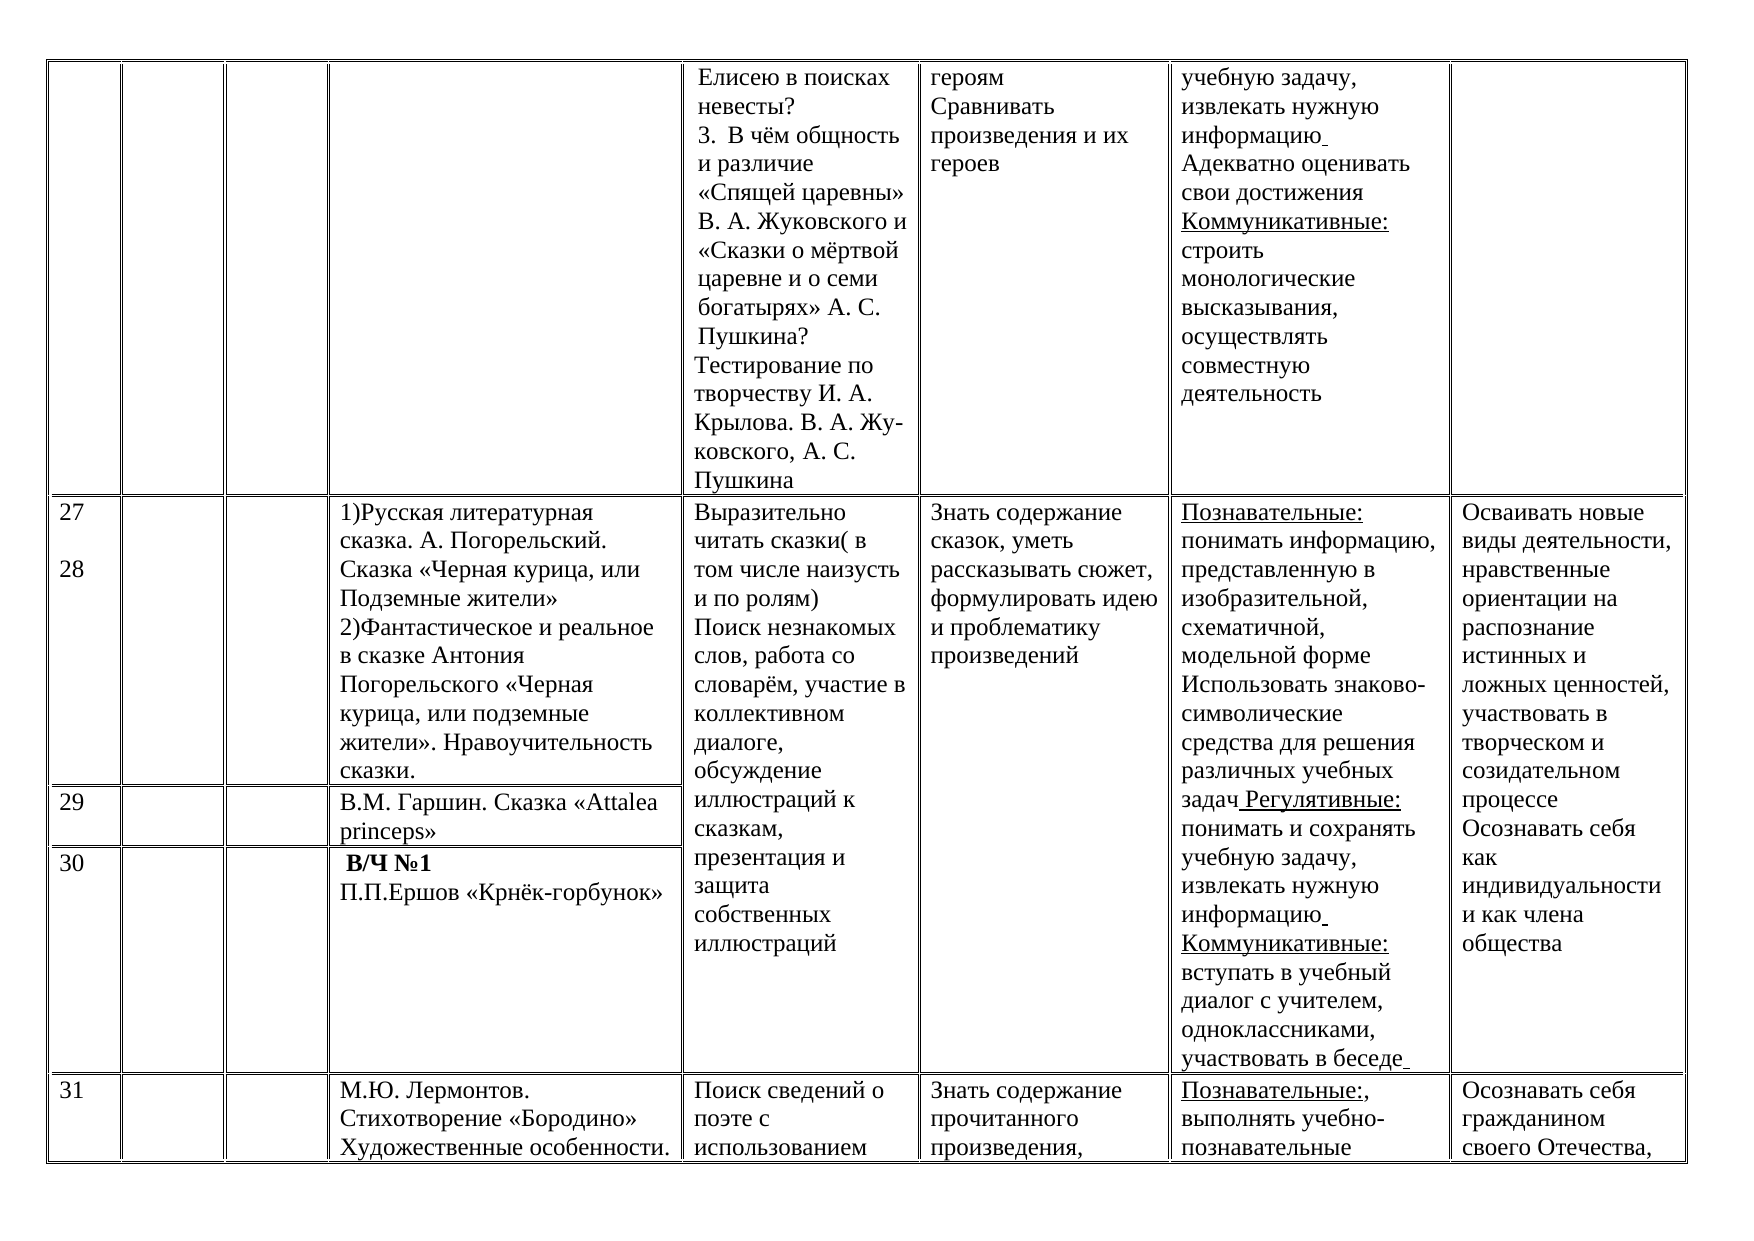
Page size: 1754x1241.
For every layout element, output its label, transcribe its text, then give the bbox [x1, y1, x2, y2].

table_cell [328, 60, 683, 493]
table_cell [683, 62, 919, 493]
table_cell [122, 60, 225, 493]
table_cell [225, 1075, 328, 1161]
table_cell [683, 1075, 919, 1161]
table_cell [123, 848, 223, 1072]
table_cell [227, 848, 327, 1072]
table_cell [919, 60, 1170, 493]
table_cell [123, 787, 223, 845]
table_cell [919, 1072, 1170, 1161]
table_cell [227, 497, 327, 784]
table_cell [1451, 1072, 1685, 1161]
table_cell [1170, 1072, 1451, 1161]
table_cell 27 28 [49, 494, 120, 784]
table_cell Осваивать новые виды деятельности, нравственные ориентации на распознание истинных и ложных ценностей, участвовать в творческом и созидательном процессе Осознавать себя как индивидуальности и как члена общества [1452, 494, 1685, 1072]
table_cell [227, 787, 327, 845]
table_cell 29 [48, 784, 122, 845]
table_cell 26 [48, 60, 122, 493]
table_cell [122, 1072, 225, 1161]
table_cell [225, 62, 328, 493]
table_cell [1170, 60, 1451, 493]
table_cell 31 [49, 1072, 122, 1161]
table_cell 1)Русская литературная сказка. А. Погорельский. Сказка «Черная курица, или Подземные жители» 2)Фантастическое и реальное в сказке Антония Погорельского «Черная курица, или подземные жители». Нравоучительность сказки. [330, 497, 681, 784]
table_cell 30 [49, 845, 120, 1072]
table_cell Выразительно читать сказки( в том числе наизусть и по ролям) Поиск незнакомых слов, работа со словарём, участие в коллективном диалоге, обсуждение иллюстраций к сказкам, презентация и защита собственных иллюстраций [684, 497, 918, 1072]
table_cell Знать содержание сказок, уметь рассказывать сюжет, формулировать идею и проблематику произведений [921, 497, 1168, 1072]
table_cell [1451, 62, 1685, 493]
table_cell Познавательные: понимать информацию, представленную в изобразительной, схематичной, модельной форме Использовать знаково-символические средства для решения различных учебных задач Регулятивные: понимать и сохранять учебную задачу, извлекать нужную информацию Коммуникативные: вступать в учебный диалог с учителем, одноклассниками, участвовать в беседе [1172, 497, 1449, 1072]
table_cell В.М. Гаршин. Сказка «Attalea princeps» [330, 787, 681, 845]
table_cell М.Ю. Лермонтов. Стихотворение «Бородино» Художественные особенности. [328, 1072, 683, 1161]
table_cell [123, 497, 223, 784]
table_cell В/Ч №1 П.П.Ершов «Крнёк-горбунок» [330, 848, 681, 1072]
